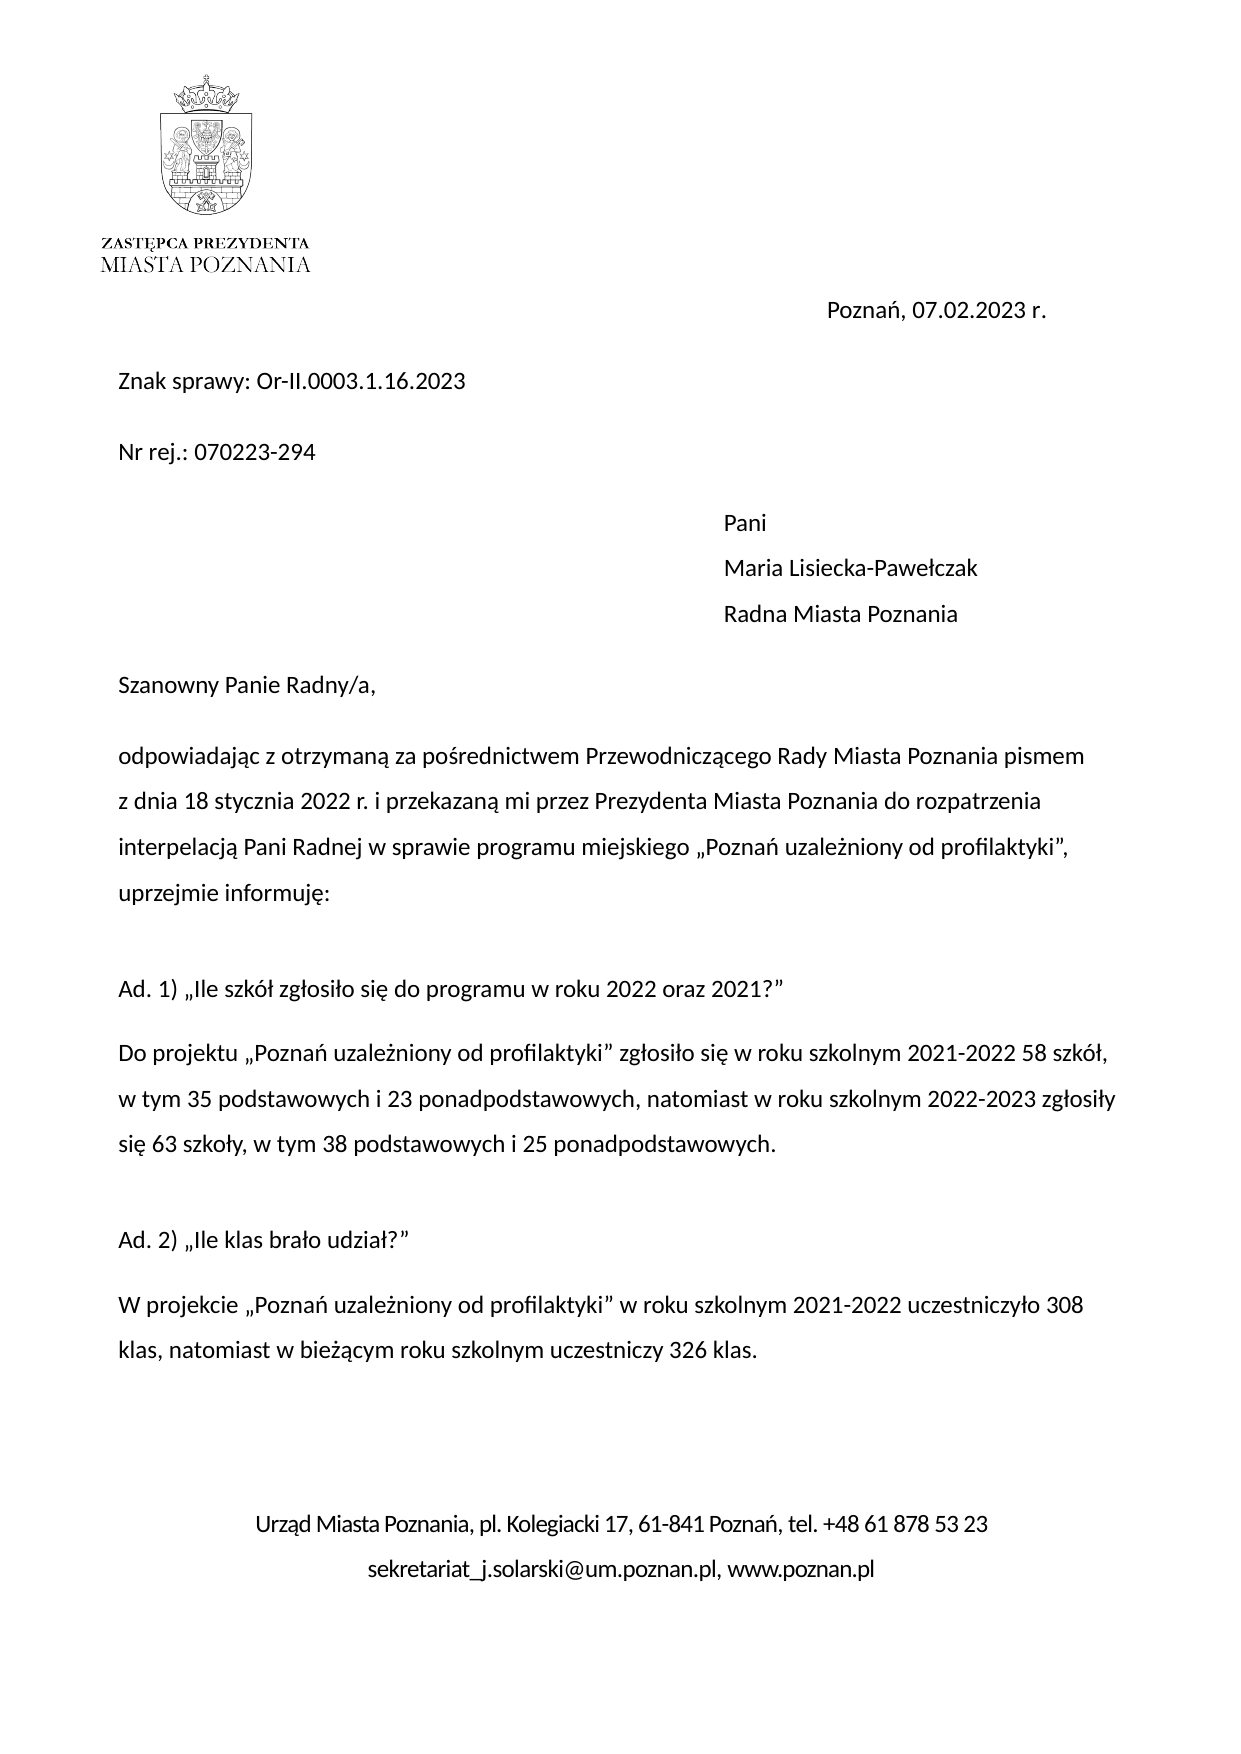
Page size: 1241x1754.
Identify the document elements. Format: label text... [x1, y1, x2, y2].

text odpowiadając z otrzymaną za pośrednictwem Przewodniczącego Rady Miasta Poznania pismem z dnia 18 stycznia 2022 r. i przekazaną mi przez Prezydenta Miasta Poznania do rozpatrzenia interpelacją Pani Radnej w sprawie programu miejskiego „Poznań uzależniony od profilaktyki”, uprzejmie informuję: [118, 740, 1125, 907]
subtitle Ad. 2) „Ile klas brało udział?” [118, 1224, 1125, 1255]
text Szanowny Panie Radny/a, [118, 669, 1125, 699]
text Znak sprawy: Or-II.0003.1.16.2023 [118, 365, 1125, 396]
text W projekcie „Poznań uzależniony od profilaktyki” w roku szkolnym 2021-2022 uczestniczyło 308 klas, natomiast w bieżącym roku szkolnym uczestniczy 326 klas. [118, 1289, 1125, 1365]
text Nr rej.: 070223-294 [118, 436, 1125, 467]
text Pani Maria Lisiecka-Pawełczak Radna Miasta Poznania [723, 507, 1125, 629]
text Do projektu „Poznań uzależniony od profilaktyki” zgłosiło się w roku szkolnym 2021-2022 58 szkół, w tym 35 podstawowych i 23 ponadpodstawowych, natomiast w roku szkolnym 2022-2023 zgłosiły się 63 szkoły, w tym 38 podstawowych i 25 ponadpodstawowych. [118, 1037, 1125, 1159]
text Poznań, 07.02.2023 r. [827, 295, 1125, 325]
subtitle Ad. 1) „Ile szkół zgłosiło się do programu w roku 2022 oraz 2021?” [118, 973, 1125, 1003]
picture [0, 0, 1240, 356]
